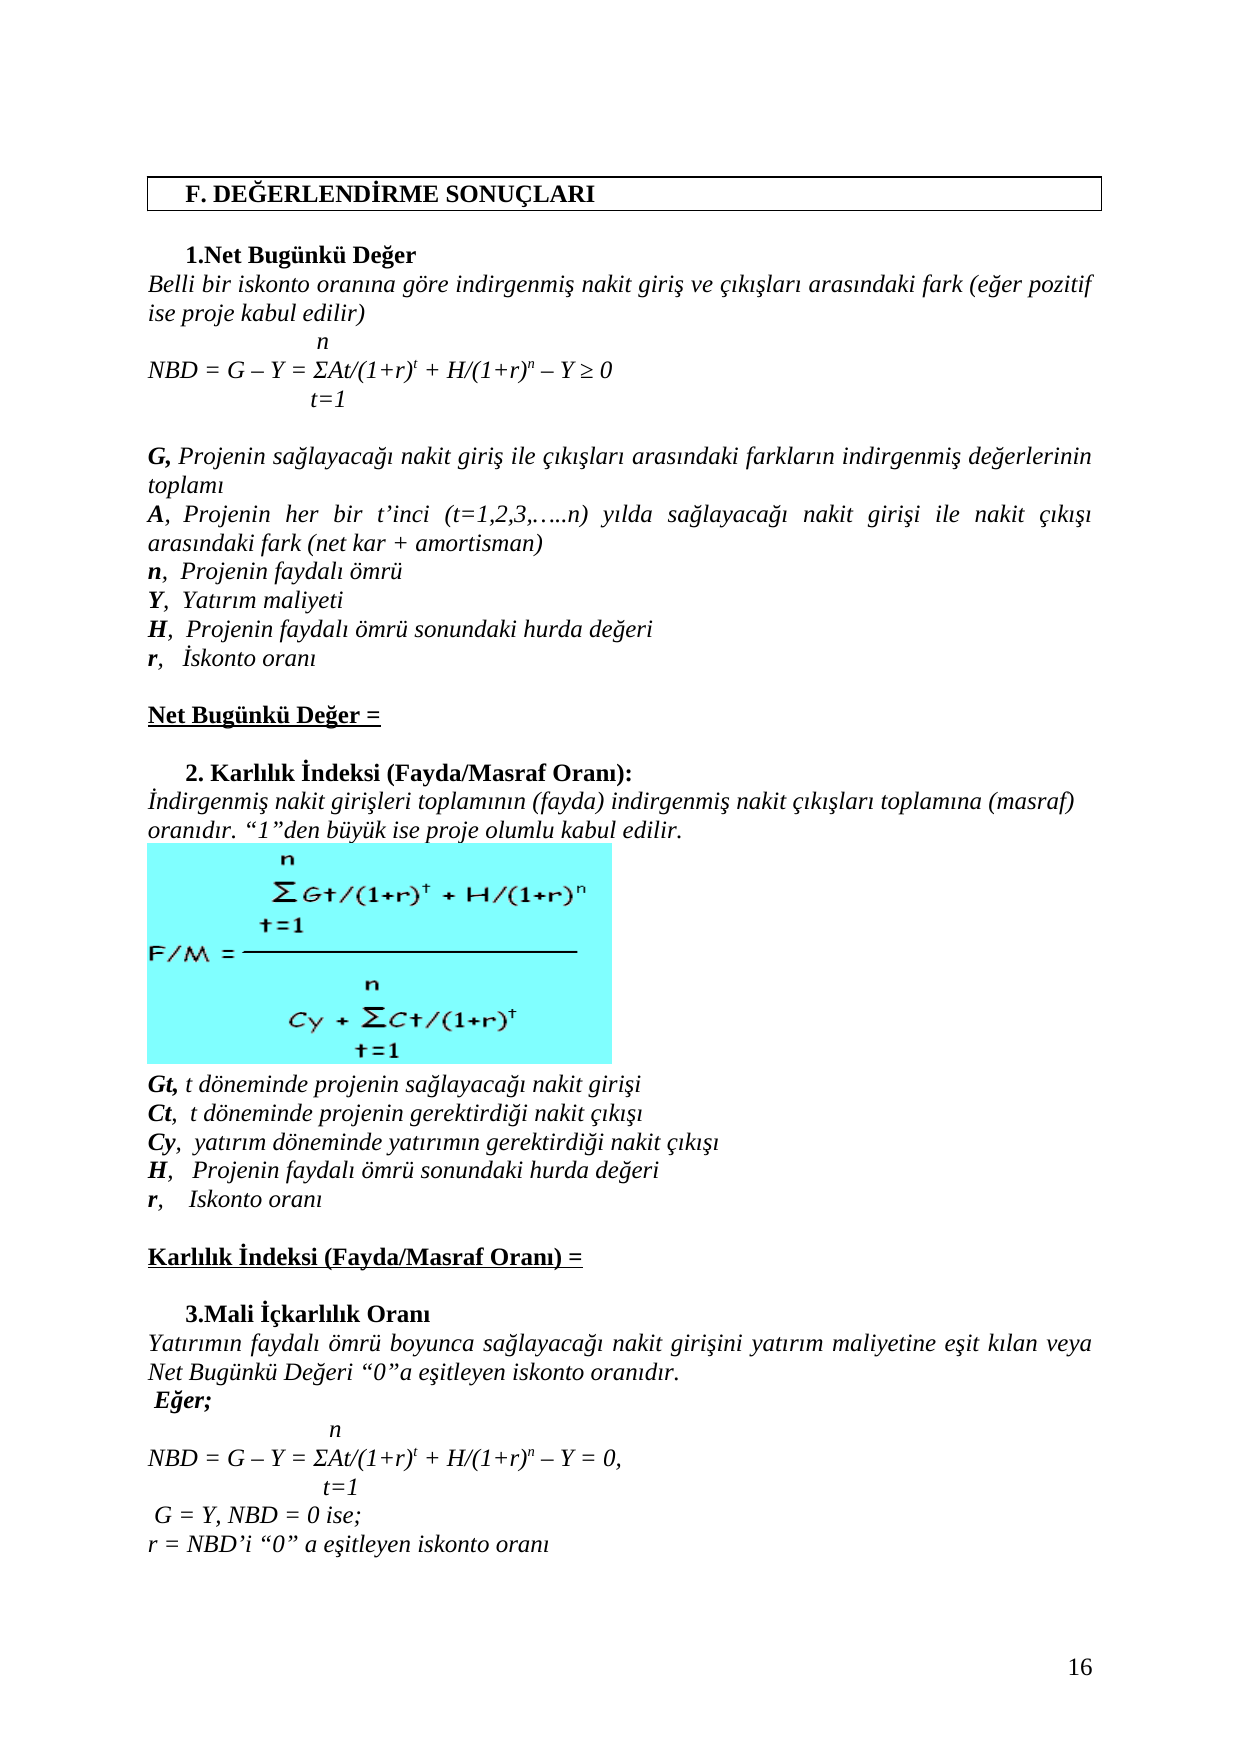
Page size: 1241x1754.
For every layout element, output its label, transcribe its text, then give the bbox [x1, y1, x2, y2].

text A, Projenin her bir t’inci (t=1,2,3,…..n) yılda sağlayacağı nakit girişi ile nakit çıkışı arasındaki fark (net kar + amortisman) [148, 499, 1093, 556]
text G = Y, NBD = 0 ise; [148, 1500, 1093, 1529]
text H, Projenin faydalı ömrü sonundaki hurda değeri [148, 614, 1093, 643]
text Net Bugünkü Değer = [148, 700, 1093, 729]
text r, Iskonto oranı [148, 1184, 1093, 1213]
text İndirgenmiş nakit girişleri toplamının (fayda) indirgenmiş nakit çıkışları toplamına (masraf) oranıdır. “1”den büyük ise proje olumlu kabul edilir. [148, 786, 1093, 844]
text r, İskonto oranı [148, 643, 1093, 671]
text NBD = G – Y = ΣAt/(1+r)t + H/(1+r)n – Y = 0, [148, 1443, 1093, 1472]
text Yatırımın faydalı ömrü boyunca sağlayacağı nakit girişini yatırım maliyetine eşit kılan veya Net Bugünkü Değeri “0”a eşitleyen iskonto oranıdır. [148, 1328, 1093, 1385]
text Cy, yatırım döneminde yatırımın gerektirdiği nakit çıkışı [148, 1127, 1093, 1155]
text t=1 [148, 1472, 1093, 1500]
subtitle 2. Karlılık İndeksi (Fayda/Masraf Oranı): [185, 758, 1093, 786]
text Belli bir iskonto oranına göre indirgenmiş nakit giriş ve çıkışları arasındaki fark (eğer pozitif ise proje kabul edilir) [148, 269, 1093, 326]
subtitle F. DEĞERLENDİRME SONUÇLARI [148, 178, 1101, 210]
text t=1 [148, 384, 1093, 413]
subtitle 3.Mali İçkarlılık Oranı [185, 1299, 1093, 1328]
text Karlılık İndeksi (Fayda/Masraf Oranı) = [148, 1242, 1093, 1270]
text G, Projenin sağlayacağı nakit giriş ile çıkışları arasındaki farkların indirgenmiş değerlerinin toplamı [148, 441, 1093, 499]
text Y, Yatırım maliyeti [148, 585, 1093, 614]
text Gt, t döneminde projenin sağlayacağı nakit girişi [148, 1069, 1093, 1098]
text n, Projenin faydalı ömrü [148, 556, 1093, 585]
text n [148, 326, 1093, 355]
subtitle 1.Net Bugünkü Değer [185, 240, 1093, 269]
text r = NBD’i “0” a eşitleyen iskonto oranı [148, 1529, 1093, 1558]
text Ct, t döneminde projenin gerektirdiği nakit çıkışı [148, 1098, 1093, 1127]
text NBD = G – Y = ΣAt/(1+r)t + H/(1+r)n – Y ≥ 0 [148, 355, 1093, 384]
text H, Projenin faydalı ömrü sonundaki hurda değeri [148, 1155, 1093, 1184]
text n [148, 1414, 1093, 1443]
text Eğer; [148, 1385, 1093, 1414]
picture [147, 843, 612, 1064]
